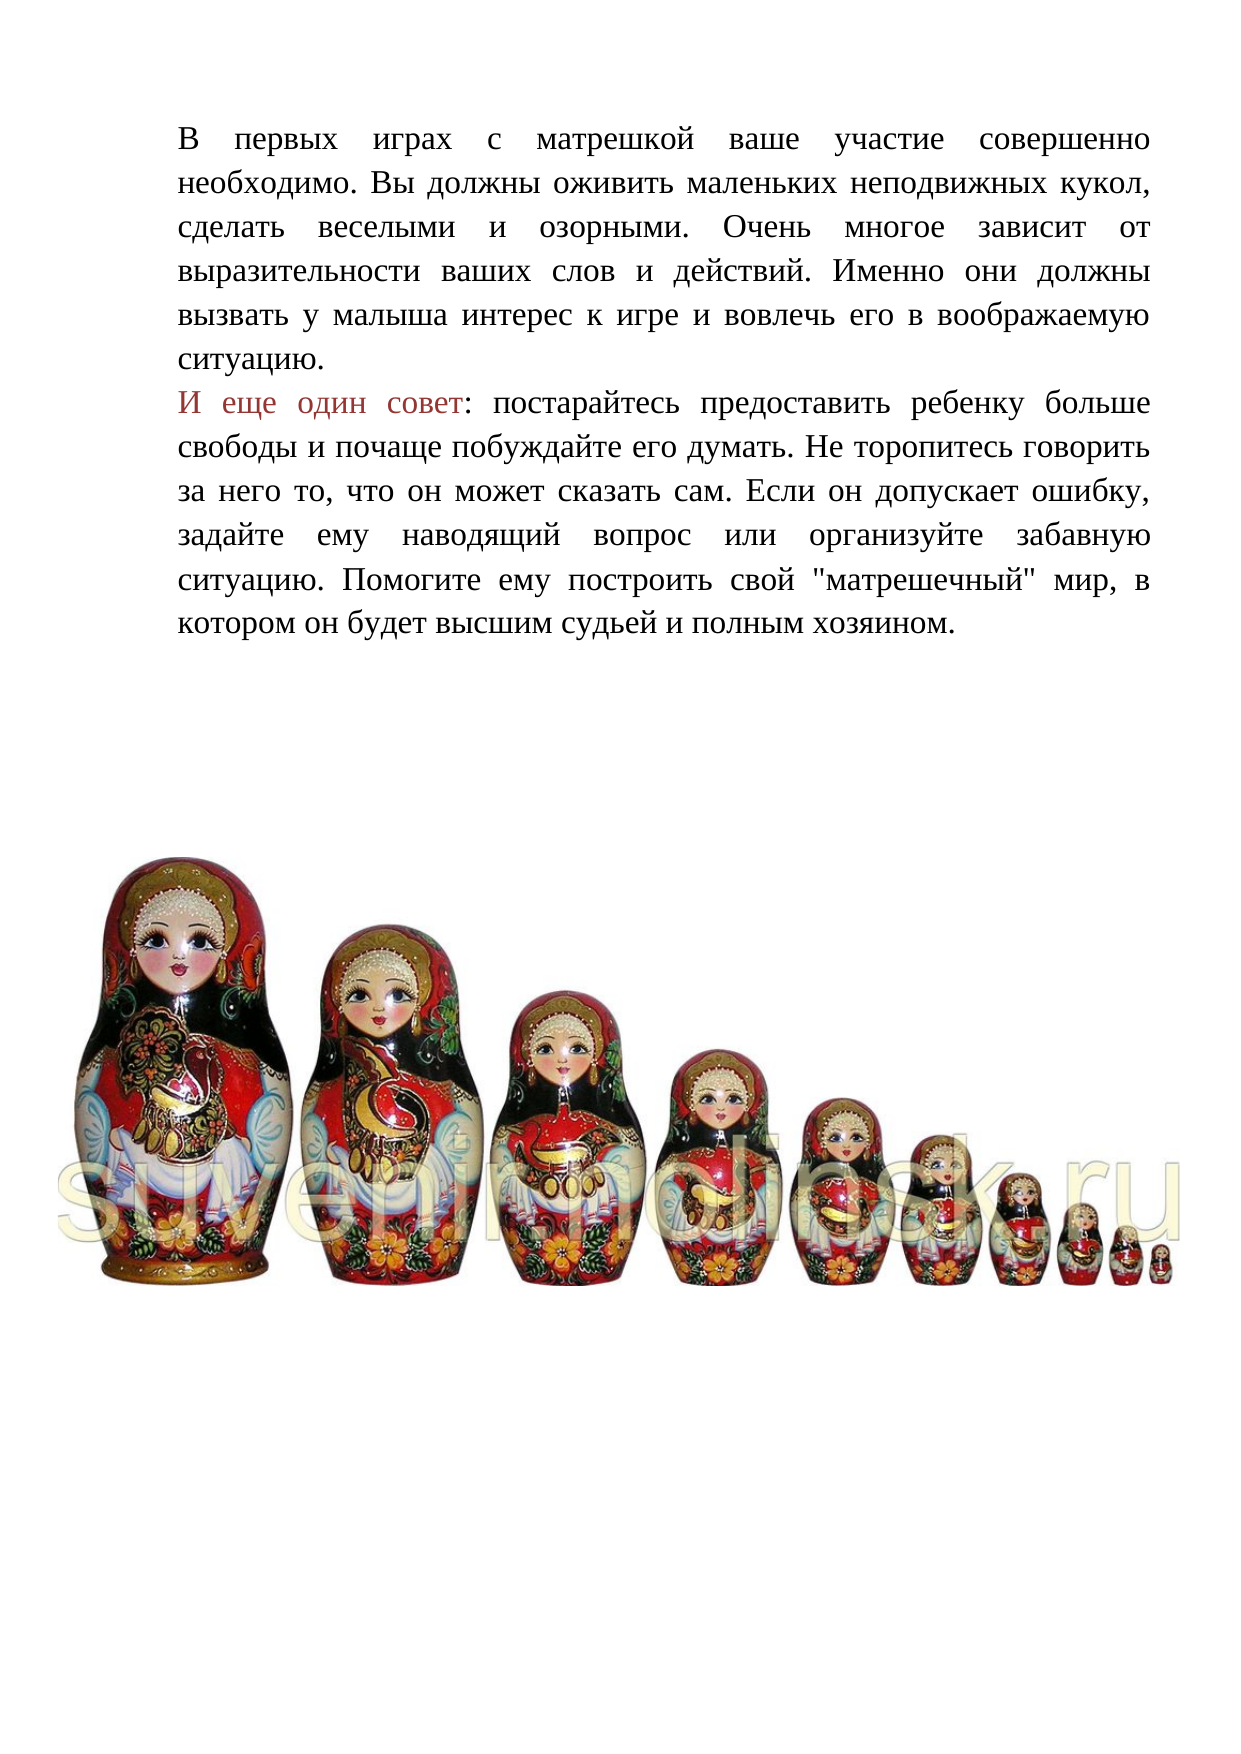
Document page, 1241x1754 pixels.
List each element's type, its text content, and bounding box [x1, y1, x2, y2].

text В первых играх с матрешкой ваше участие совершенно необходимо. Вы должны оживить маленьких неподвижных кукол, сделать веселыми и озорными. Очень многое зависит от выразительности ваших слов и действий. Именно они должны вызвать у малыша интерес к игре и вовлечь его в воображаемую ситуацию. И еще один совет: постарайтесь предоставить ребенку больше свободы и почаще побуждайте его думать. Не торопитесь говорить за него то, что он может сказать сам. Если он допускает ошибку, задайте ему наводящий вопрос или организуйте забавную ситуацию. Помогите ему построить свой "матрешечный" мир, в котором он будет высшим судьей и полным хозяином. [177, 118, 1152, 641]
picture [57, 857, 1180, 1286]
